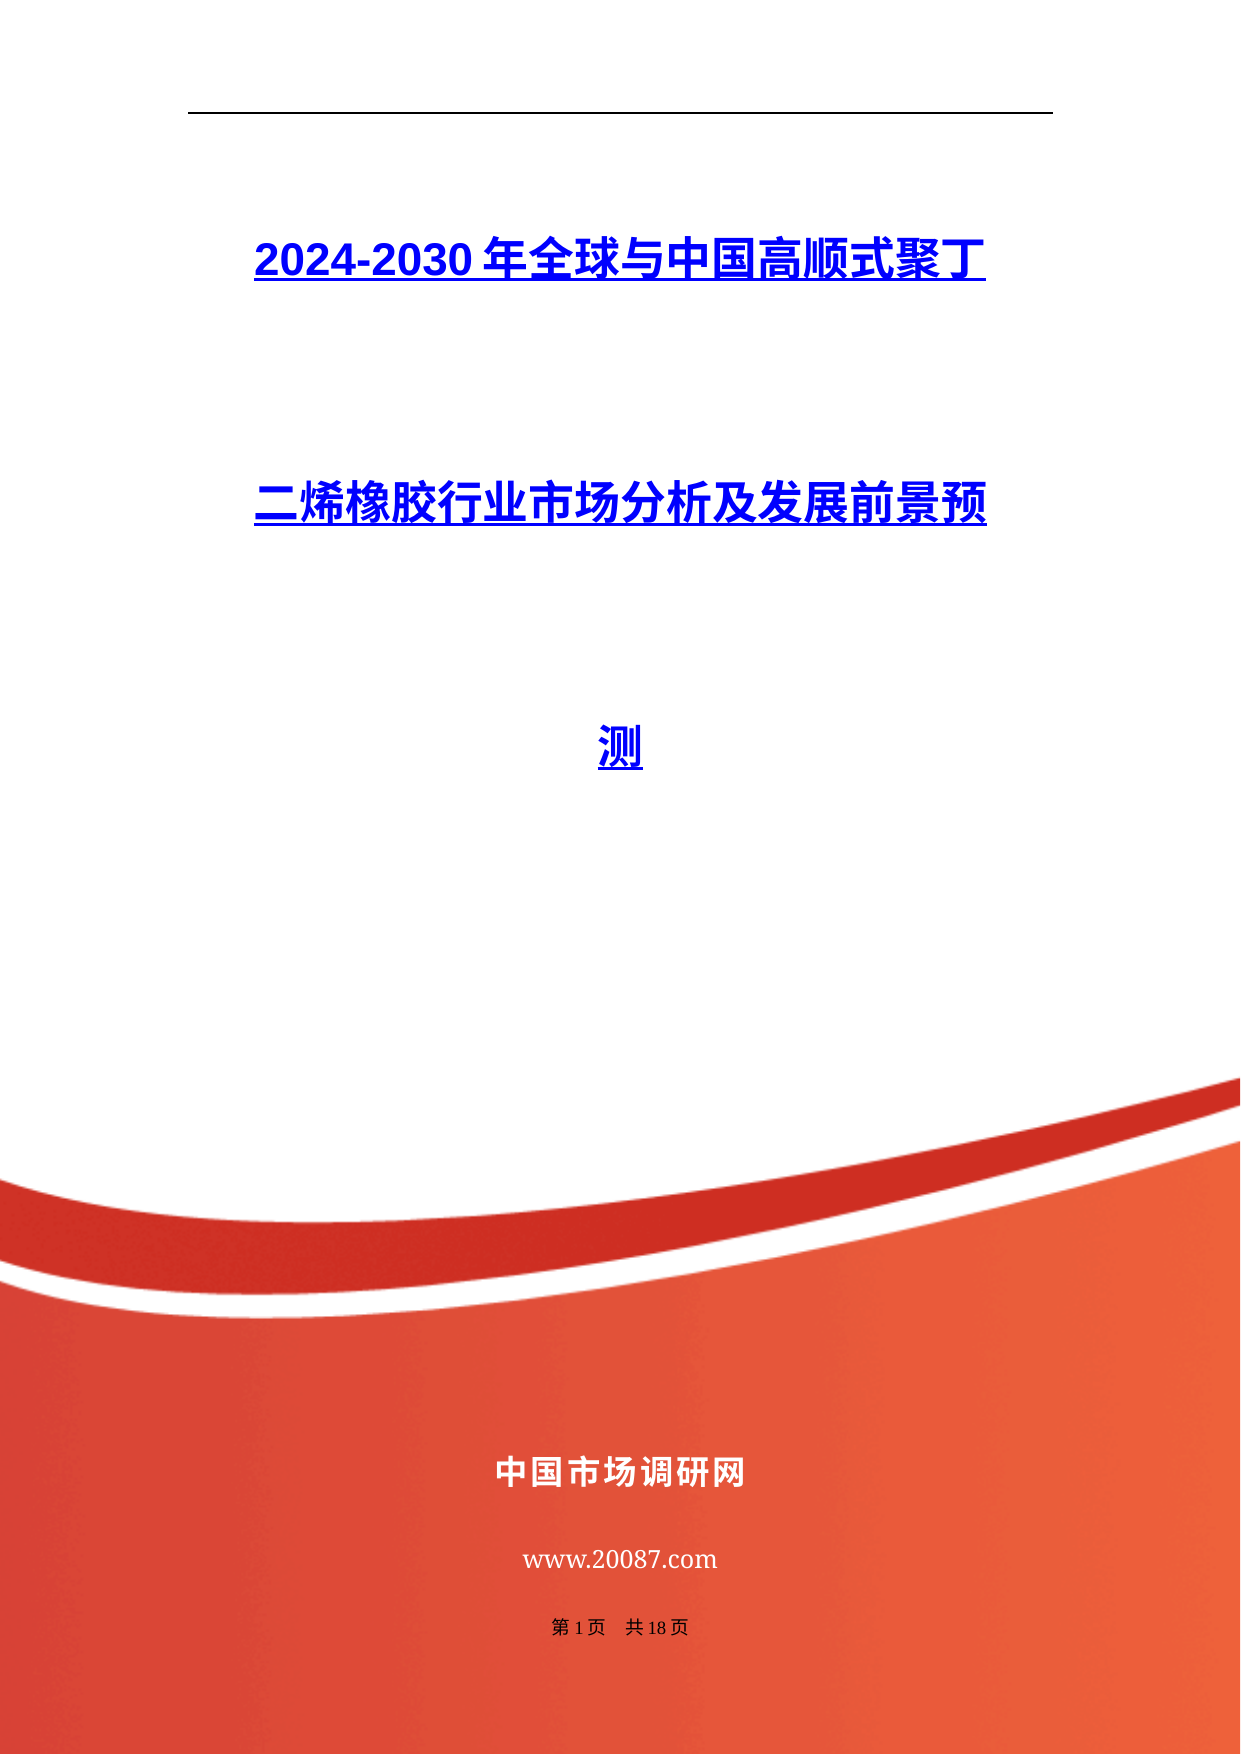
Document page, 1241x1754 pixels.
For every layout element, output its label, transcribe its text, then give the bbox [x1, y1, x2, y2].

text www.20087.com [187, 1526, 1053, 1591]
table_header 2024-2030年全球与中国高顺式聚丁二烯橡胶行业市场分析及发展前景预测 [188, 207, 1053, 871]
subtitle 中国市场调研网 [187, 1437, 1053, 1502]
picture [0, 1006, 1241, 1754]
